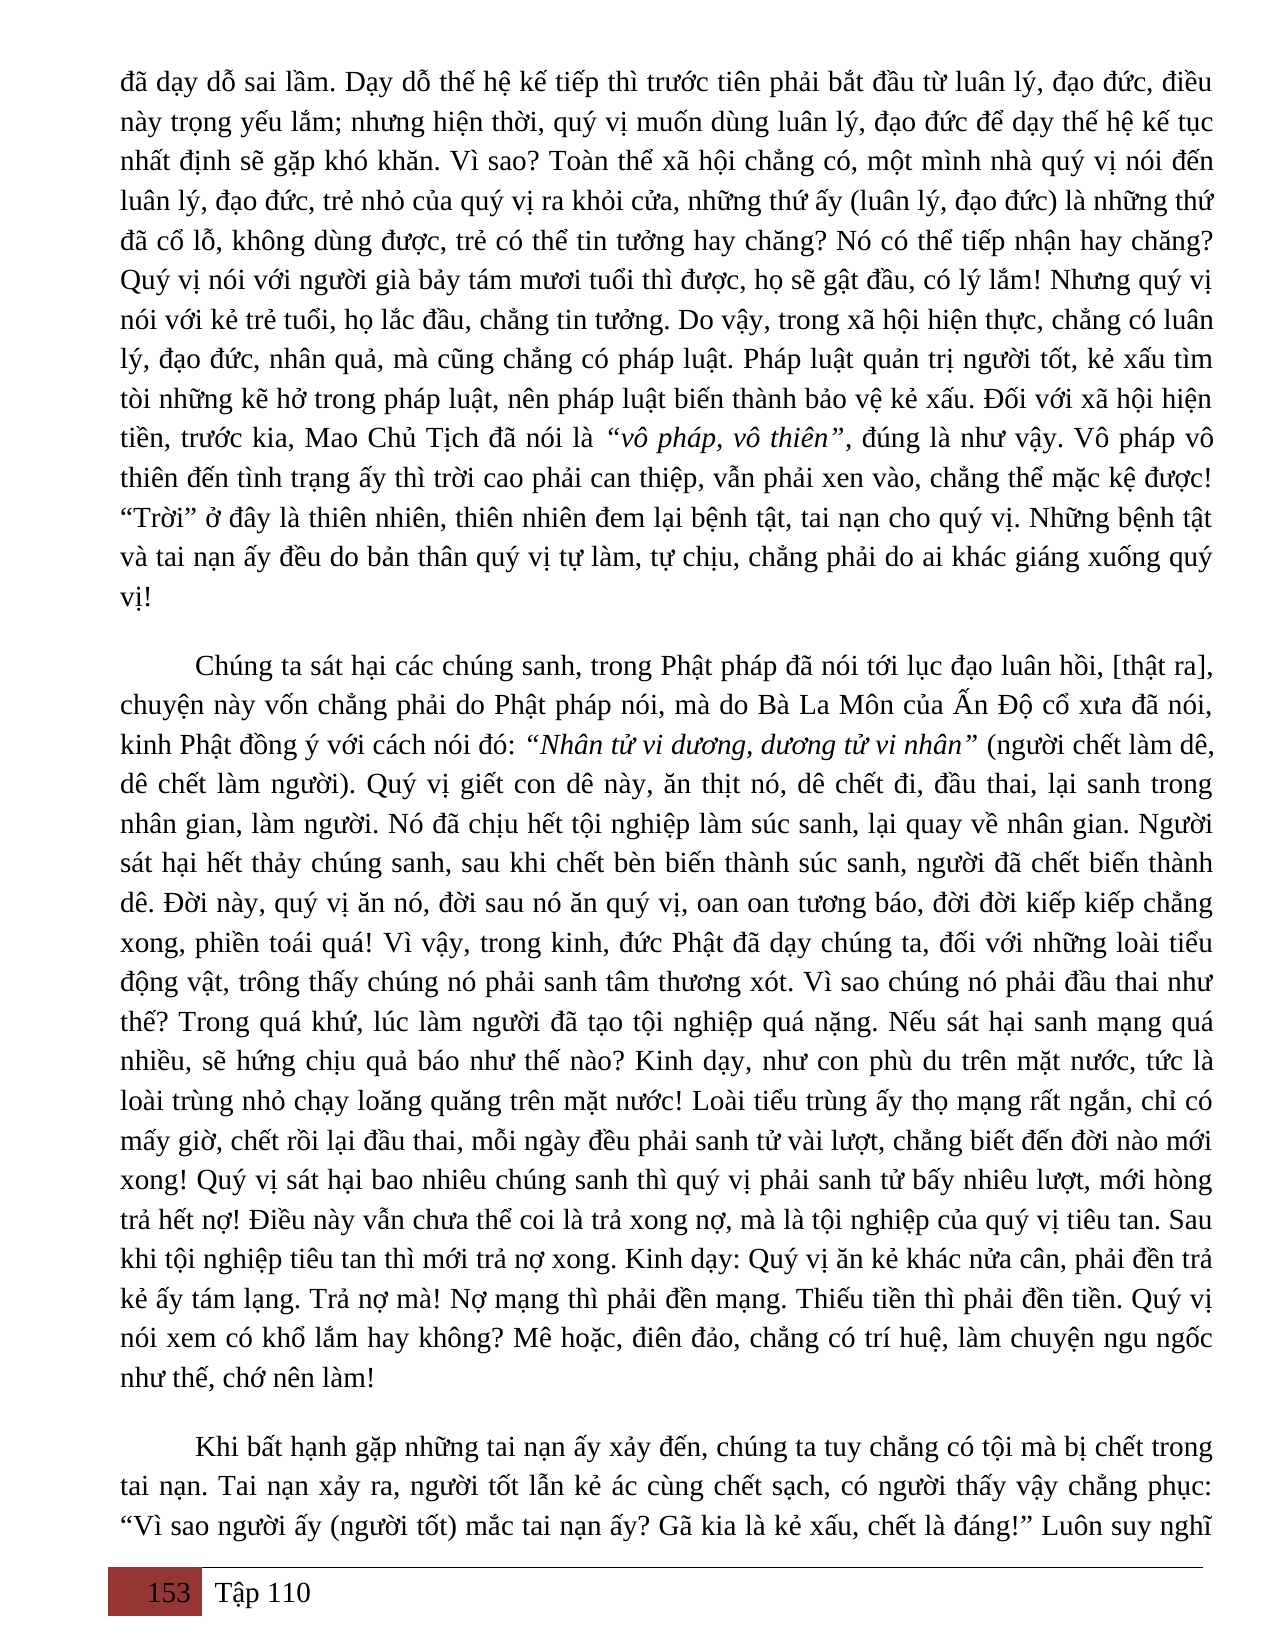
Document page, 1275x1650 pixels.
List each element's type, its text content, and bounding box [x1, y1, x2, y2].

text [120, 60, 1215, 614]
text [120, 1424, 1215, 1543]
text Chúng ta sát hại các chúng sanh, trong Phật pháp đã nói tới lục đạo luân hồi, [thật ra], chuyện này vốn chẳng phải do Phật pháp nói, mà do Bà La Môn của Ấn Độ cổ xưa đã nói, kinh Phật đồng ý với cách nói đó: “Nhân tử vi dương, dương tử vi nhân” (người chết làm dê, dê chết làm người). Quý vị giết con dê này, ăn thịt nó, dê chết đi, đầu thai, lại sanh trong nhân gian, làm người. Nó đã chịu hết tội nghiệp làm súc sanh, lại quay về nhân gian. Người sát hại hết thảy chúng sanh, sau khi chết bèn biến thành súc sanh, người đã chết biến thành dê. Đời này, quý vị ăn nó, đời sau nó ăn quý vị, oan oan tương báo, đời đời kiếp kiếp chẳng xong, phiền toái quá! Vì vậy, trong kinh, đức Phật đã dạy chúng ta, đối với những loài tiểu động vật, trông thấy chúng nó phải sanh tâm thương xót. Vì sao chúng nó phải đầu thai như thế? Trong quá khứ, lúc làm người đã tạo tội nghiệp quá nặng. Nếu sát hại sanh mạng quá nhiều, sẽ hứng chịu quả báo như thế nào? Kinh dạy, như con phù du trên mặt nước, tức là loài trùng nhỏ chạy loăng quăng trên mặt nước! Loài tiểu trùng ấy thọ mạng rất ngắn, chỉ có mấy giờ, chết rồi lại đầu thai, mỗi ngày đều phải sanh tử vài lượt, chẳng biết đến đời nào mới xong! Quý vị sát hại bao nhiêu chúng sanh thì quý vị phải sanh tử bấy nhiêu lượt, mới hòng trả hết nợ! Điều này vẫn chưa thể coi là trả xong nợ, mà là tội nghiệp của quý vị tiêu tan. Sau khi tội nghiệp tiêu tan thì mới trả nợ xong. Kinh dạy: Quý vị ăn kẻ khác nửa cân, phải đền trả kẻ ấy tám lạng. Trả nợ mà! Nợ mạng thì phải đền mạng. Thiếu tiền thì phải đền tiền. Quý vị nói xem có khổ lắm hay không? Mê hoặc, điên đảo, chẳng có trí huệ, làm chuyện ngu ngốc như thế, chớ nên làm! [120, 643, 1215, 1395]
